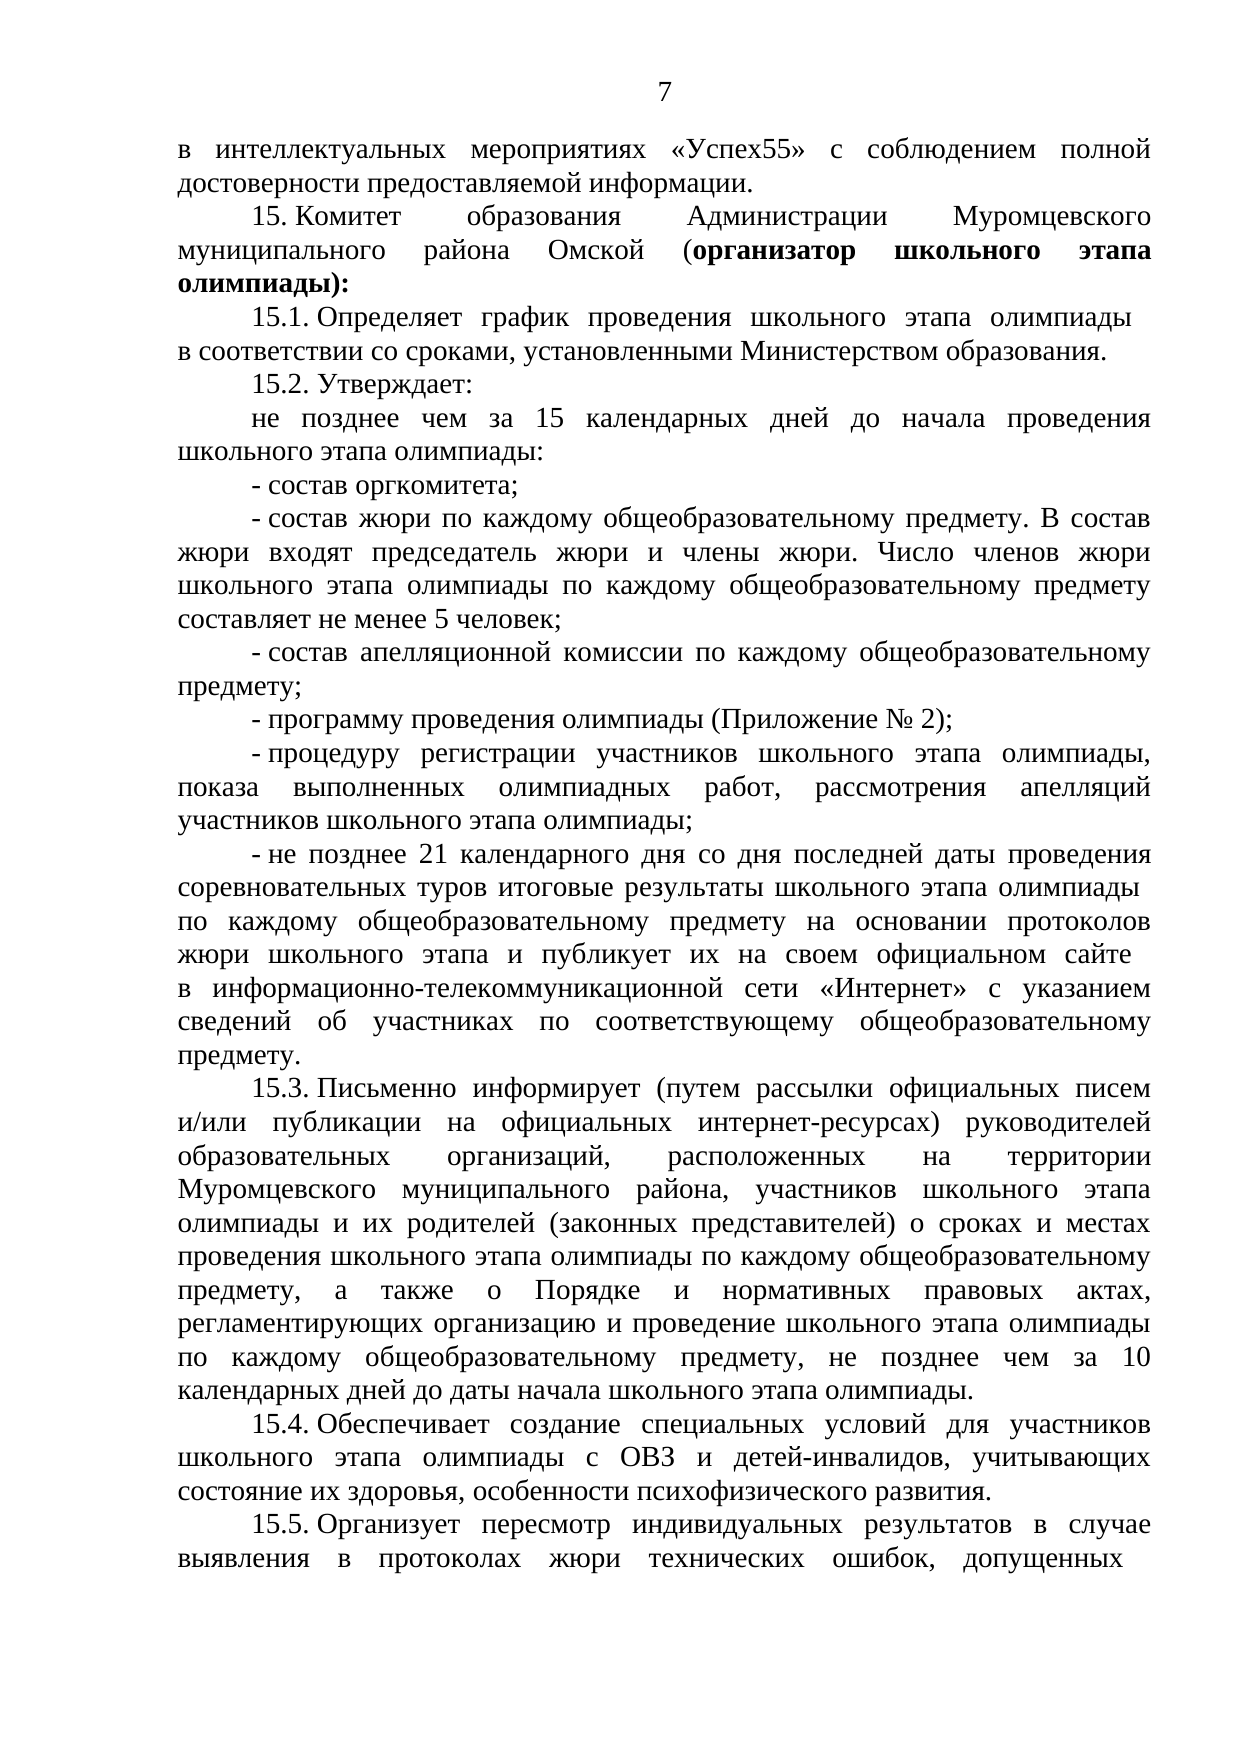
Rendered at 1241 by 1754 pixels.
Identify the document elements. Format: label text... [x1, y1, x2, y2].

text 15.4. Обеспечивает создание специальных условий для участников школьного этапа олимпиады с ОВЗ и детей-инвалидов, учитывающих состояние их здоровья, особенности психофизического развития. [177, 1406, 1152, 1507]
text - состав апелляционной комиссии по каждому общеобразовательному предмету; [177, 634, 1152, 702]
text 15.3. Письменно информирует (путем рассылки официальных писем и/или публикации на официальных интернет-ресурсах) руководителей образовательных организаций, расположенных на территории Муромцевского муниципального района, участников школьного этапа олимпиады и их родителей (законных представителей) о сроках и местах проведения школьного этапа олимпиады по каждому общеобразовательному предмету, а также о Порядке и нормативных правовых актах, регламентирующих организацию и проведение школьного этапа олимпиады по каждому общеобразовательному предмету, не позднее чем за 10 календарных дней до даты начала школьного этапа олимпиады. [177, 1071, 1152, 1406]
text - состав оргкомитета; [177, 467, 1152, 500]
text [177, 131, 1152, 198]
text - не позднее 21 календарного дня со дня последней даты проведения соревновательных туров итоговые результаты школьного этапа олимпиады по каждому общеобразовательному предмету на основании протоколов жюри школьного этапа и публикует их на своем официальном сайте в информационно-телекоммуникационной сети «Интернет» с указанием сведений об участниках по соответствующему общеобразовательному предмету. [177, 836, 1152, 1071]
text 15.2. Утверждает: [177, 366, 1152, 400]
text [177, 1507, 1152, 1574]
text - программу проведения олимпиады (Приложение № 2); [177, 702, 1152, 735]
text - состав жюри по каждому общеобразовательному предмету. В состав жюри входят председатель жюри и члены жюри. Число членов жюри школьного этапа олимпиады по каждому общеобразовательному предмету составляет не менее 5 человек; [177, 500, 1152, 634]
text 15.1. Определяет график проведения школьного этапа олимпиады в соответствии со сроками, установленными Министерством образования. [177, 299, 1152, 366]
text - процедуру регистрации участников школьного этапа олимпиады, показа выполненных олимпиадных работ, рассмотрения апелляций участников школьного этапа олимпиады; [177, 735, 1152, 836]
text не позднее чем за 15 календарных дней до начала проведения школьного этапа олимпиады: [177, 400, 1152, 467]
text 15. Комитет образования Администрации Муромцевского муниципального района Омской (организатор школьного этапа олимпиады): [177, 198, 1152, 299]
